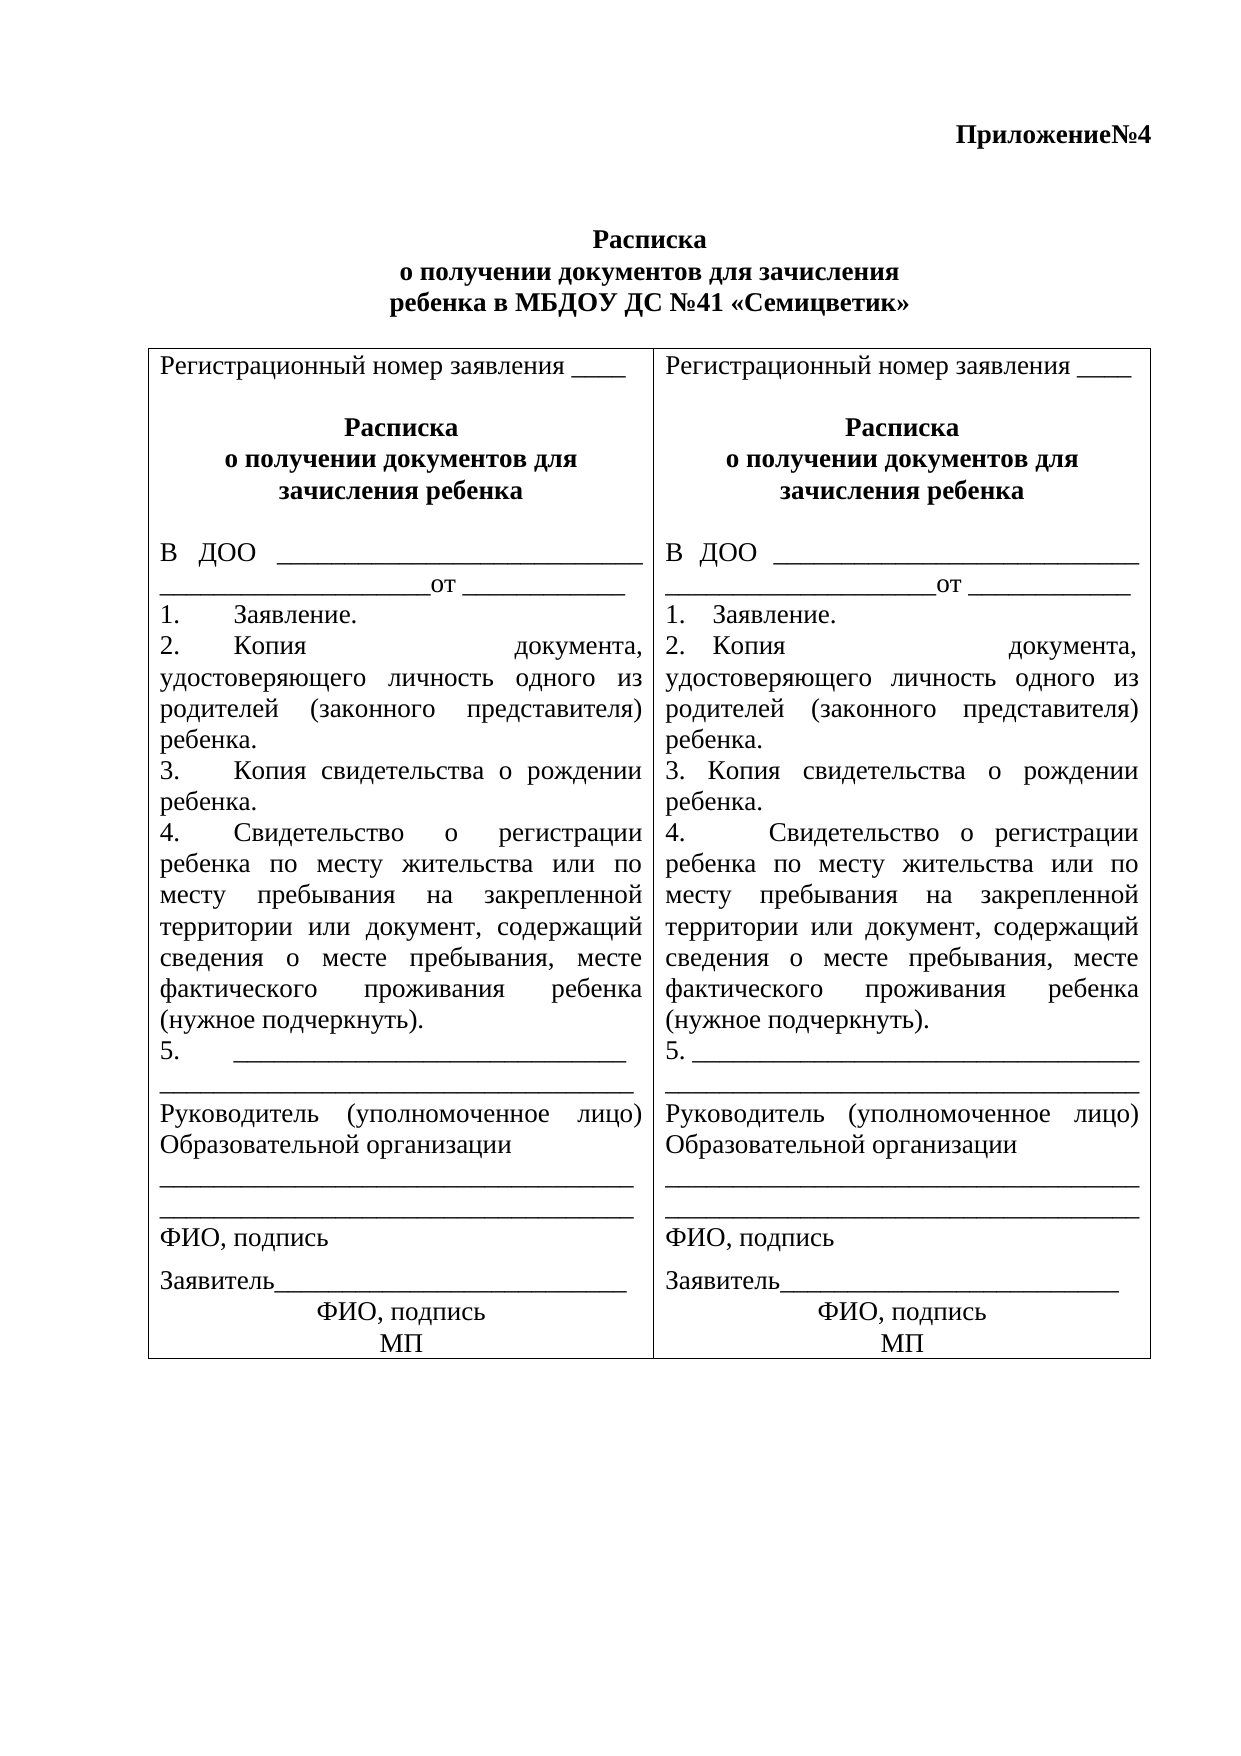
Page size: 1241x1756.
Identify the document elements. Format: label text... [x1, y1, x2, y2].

text ребенка в МБДОУ ДС №41 «Семицветик» [148, 286, 1152, 317]
table_header Регистрационный номер заявления ____ Расписка о получении документов для зачисления ребенка В ДОО ___________________________ ____________________от ____________ 1. Заявление. 2. Копия документа, удостоверяющего личность одного из родителей (законного представителя) ребенка. 3. Копия свидетельства о рождении ребенка. 4. Свидетельство о регистрации ребенка по месту жительства или по месту пребывания на закрепленной территории или документ, содержащий сведения о месте пребывания, месте фактического проживания ребенка (нужное подчеркнуть). 5. _________________________________ ___________________________________ Руководитель (уполномоченное лицо) Образовательной организации ___________________________________ ___________________________________ ФИО, подпись Заявитель_________________________ ФИО, подпись МП [654, 349, 1150, 1358]
text о получении документов для зачисления [148, 255, 1152, 286]
subtitle Приложение№4 [148, 118, 1152, 149]
table_header Регистрационный номер заявления ____ Расписка о получении документов для зачисления ребенка В ДОО ___________________________ ____________________от ____________ Заявление. Копия документа, удостоверяющего личность одного из родителей (законного представителя) ребенка. Копия свидетельства о рождении ребенка. Свидетельство о регистрации ребенка по месту жительства или по месту пребывания на закрепленной территории или документ, содержащий сведения о месте пребывания, месте фактического проживания ребенка (нужное подчеркнуть). _____________________________ ___________________________________ Руководитель (уполномоченное лицо) Образовательной организации ___________________________________ ___________________________________ ФИО, подпись Заявитель__________________________ ФИО, подпись МП [149, 349, 653, 1358]
text Расписка [148, 223, 1152, 255]
